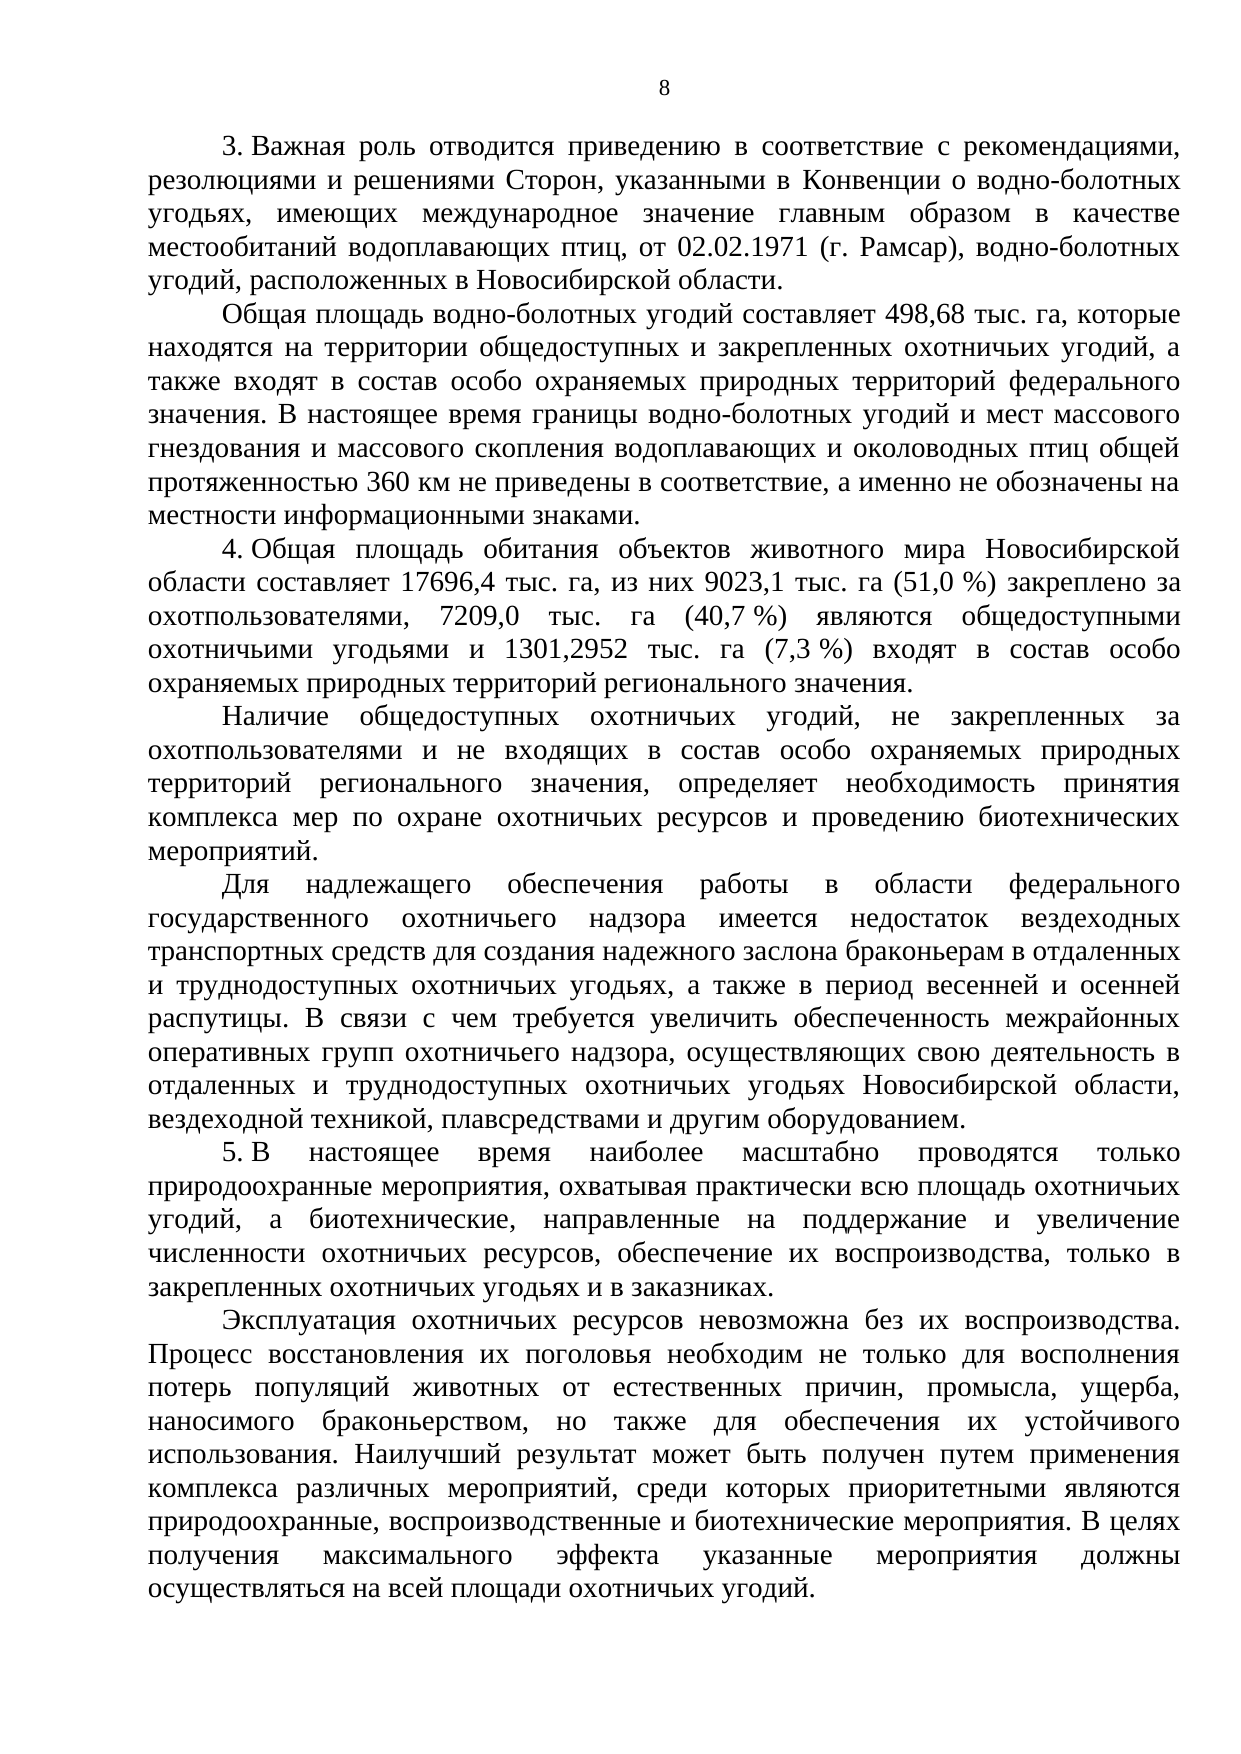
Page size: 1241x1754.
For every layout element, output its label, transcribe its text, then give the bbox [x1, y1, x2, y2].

text 3. Важная роль отводится приведению в соответствие с рекомендациями, резолюциями и решениями Сторон, указанными в Конвенции о водно-болотных угодьях, имеющих международное значение главным образом в качестве местообитаний водоплавающих птиц, от 02.02.1971 (г. Рамсар), водно-болотных угодий, расположенных в Новосибирской области. [148, 128, 1181, 296]
text 4. Общая площадь обитания объектов животного мира Новосибирской области составляет 17696,4 тыс. га, из них 9023,1 тыс. га (51,0 %) закреплено за охотпользователями, 7209,0 тыс. га (40,7 %) являются общедоступными охотничьими угодьями и 1301,2952 тыс. га (7,3 %) входят в состав особо охраняемых природных территорий регионального значения. [148, 531, 1181, 698]
text Наличие общедоступных охотничьих угодий, не закрепленных за охотпользователями и не входящих в состав особо охраняемых природных территорий регионального значения, определяет необходимость принятия комплекса мер по охране охотничьих ресурсов и проведению биотехнических мероприятий. [148, 698, 1181, 866]
text Эксплуатация охотничьих ресурсов невозможна без их воспроизводства. Процесс восстановления их поголовья необходим не только для восполнения потерь популяций животных от естественных причин, промысла, ущерба, наносимого браконьерством, но также для обеспечения их устойчивого использования. Наилучший результат может быть получен путем применения комплекса различных мероприятий, среди которых приоритетными являются природоохранные, воспроизводственные и биотехнические мероприятия. В целях получения максимального эффекта указанные мероприятия должны осуществляться на всей площади охотничьих угодий. [148, 1302, 1181, 1604]
text Общая площадь водно-болотных угодий составляет 498,68 тыс. га, которые находятся на территории общедоступных и закрепленных охотничьих угодий, а также входят в состав особо охраняемых природных территорий федерального значения. В настоящее время границы водно-болотных угодий и мест массового гнездования и массового скопления водоплавающих и околоводных птиц общей протяженностью 360 км не приведены в соответствие, а именно не обозначены на местности информационными знаками. [148, 296, 1181, 531]
text 5. В настоящее время наиболее масштабно проводятся только природоохранные мероприятия, охватывая практически всю площадь охотничьих угодий, а биотехнические, направленные на поддержание и увеличение численности охотничьих ресурсов, обеспечение их воспроизводства, только в закрепленных охотничьих угодьях и в заказниках. [148, 1134, 1181, 1302]
text Для надлежащего обеспечения работы в области федерального государственного охотничьего надзора имеется недостаток вездеходных транспортных средств для создания надежного заслона браконьерам в отдаленных и труднодоступных охотничьих угодьях, а также в период весенней и осенней распутицы. В связи с чем требуется увеличить обеспеченность межрайонных оперативных групп охотничьего надзора, осуществляющих свою деятельность в отдаленных и труднодоступных охотничьих угодьях Новосибирской области, вездеходной техникой, плавсредствами и другим оборудованием. [148, 866, 1181, 1134]
